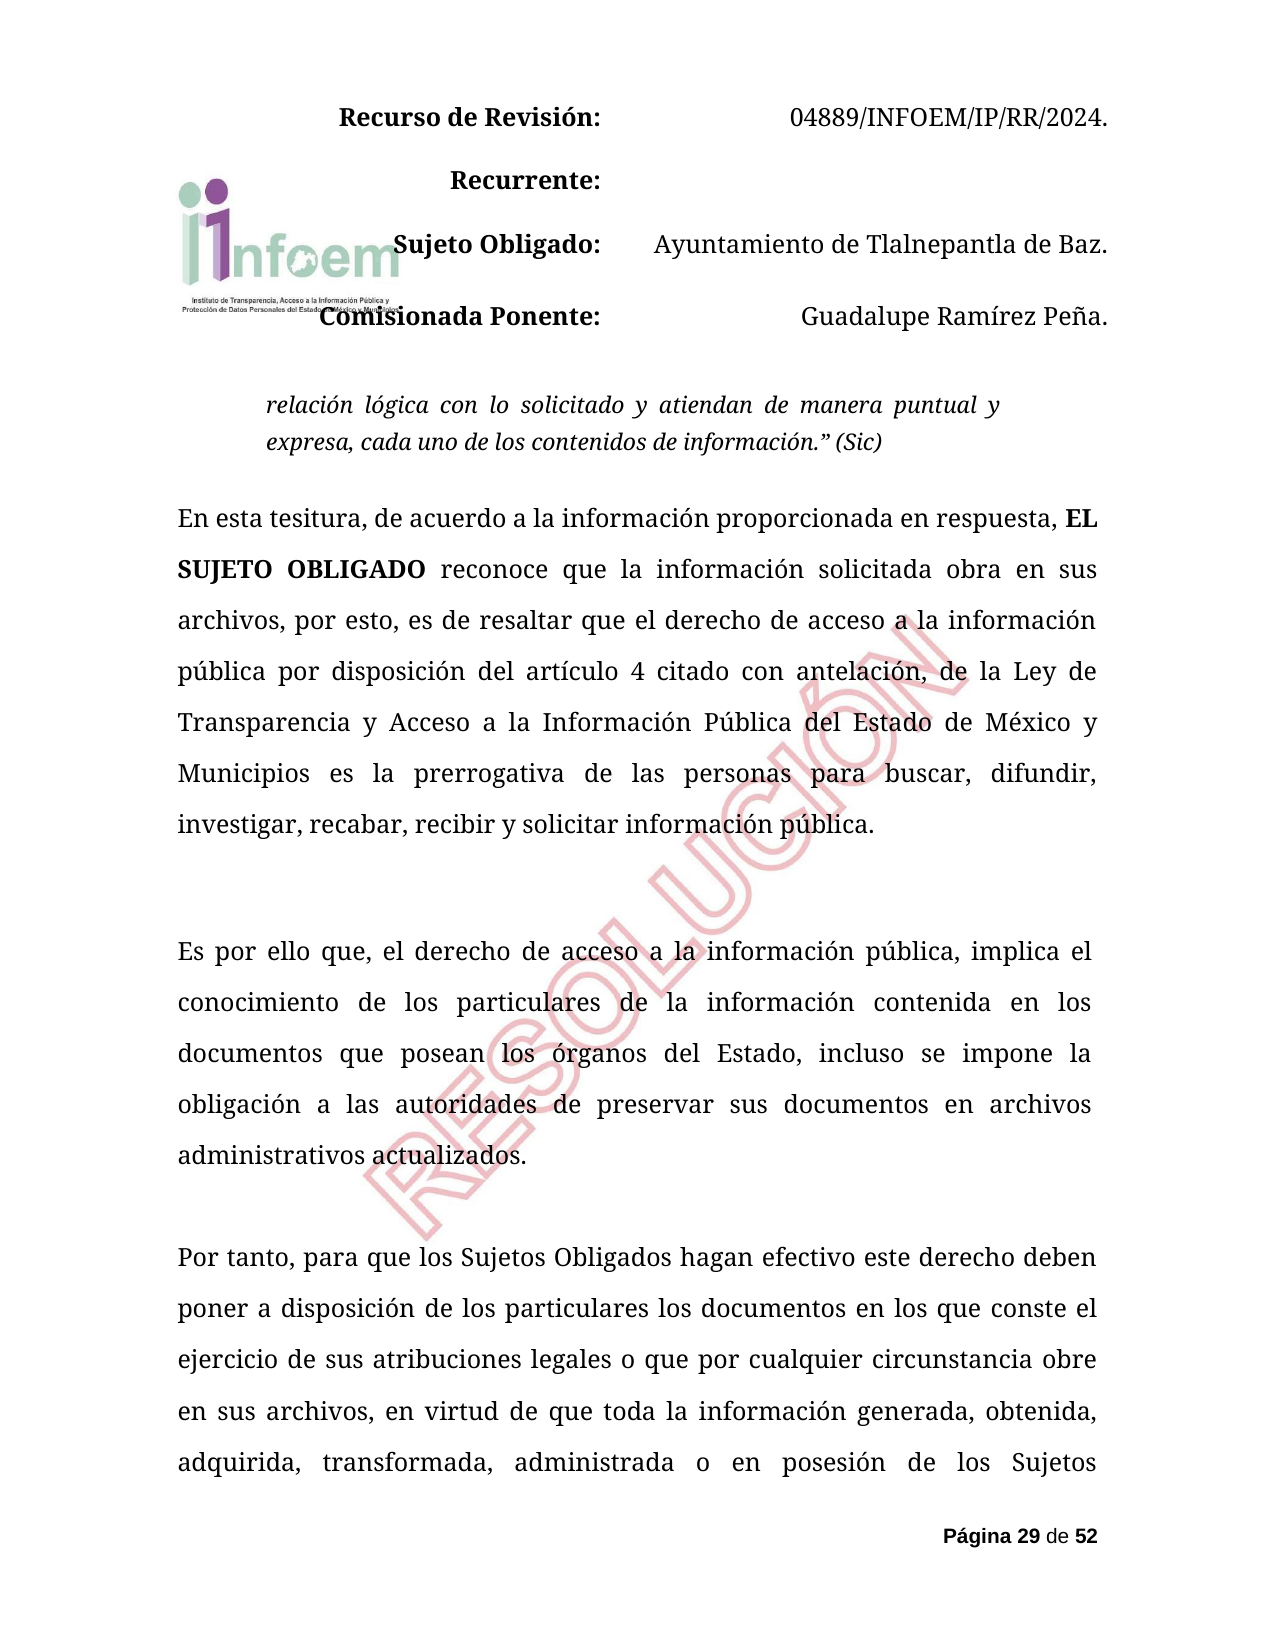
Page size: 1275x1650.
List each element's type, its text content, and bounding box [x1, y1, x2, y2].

text Es por ello que, el derecho de acceso a la información pública, implica el conocimiento de los particulares de la información contenida en los documentos que posean los órganos del Estado, incluso se impone la obligación a las autoridades de preservar sus documentos en archivos administrativos actualizados. [177, 934, 1093, 1172]
text En esta tesitura, de acuerdo a la información proporcionada en respuesta, EL SUJETO OBLIGADO reconoce que la información solicitada obra en sus archivos, por esto, es de resaltar que el derecho de acceso a la información pública por disposición del artículo 4 citado con antelación, de la Ley de Transparencia y Acceso a la Información Pública del Estado de México y Municipios es la prerrogativa de las personas para buscar, difundir, investigar, recabar, recibir y solicitar información pública. [177, 501, 1098, 841]
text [177, 1240, 1098, 1478]
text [266, 389, 1004, 457]
picture [69, 121, 1233, 1650]
